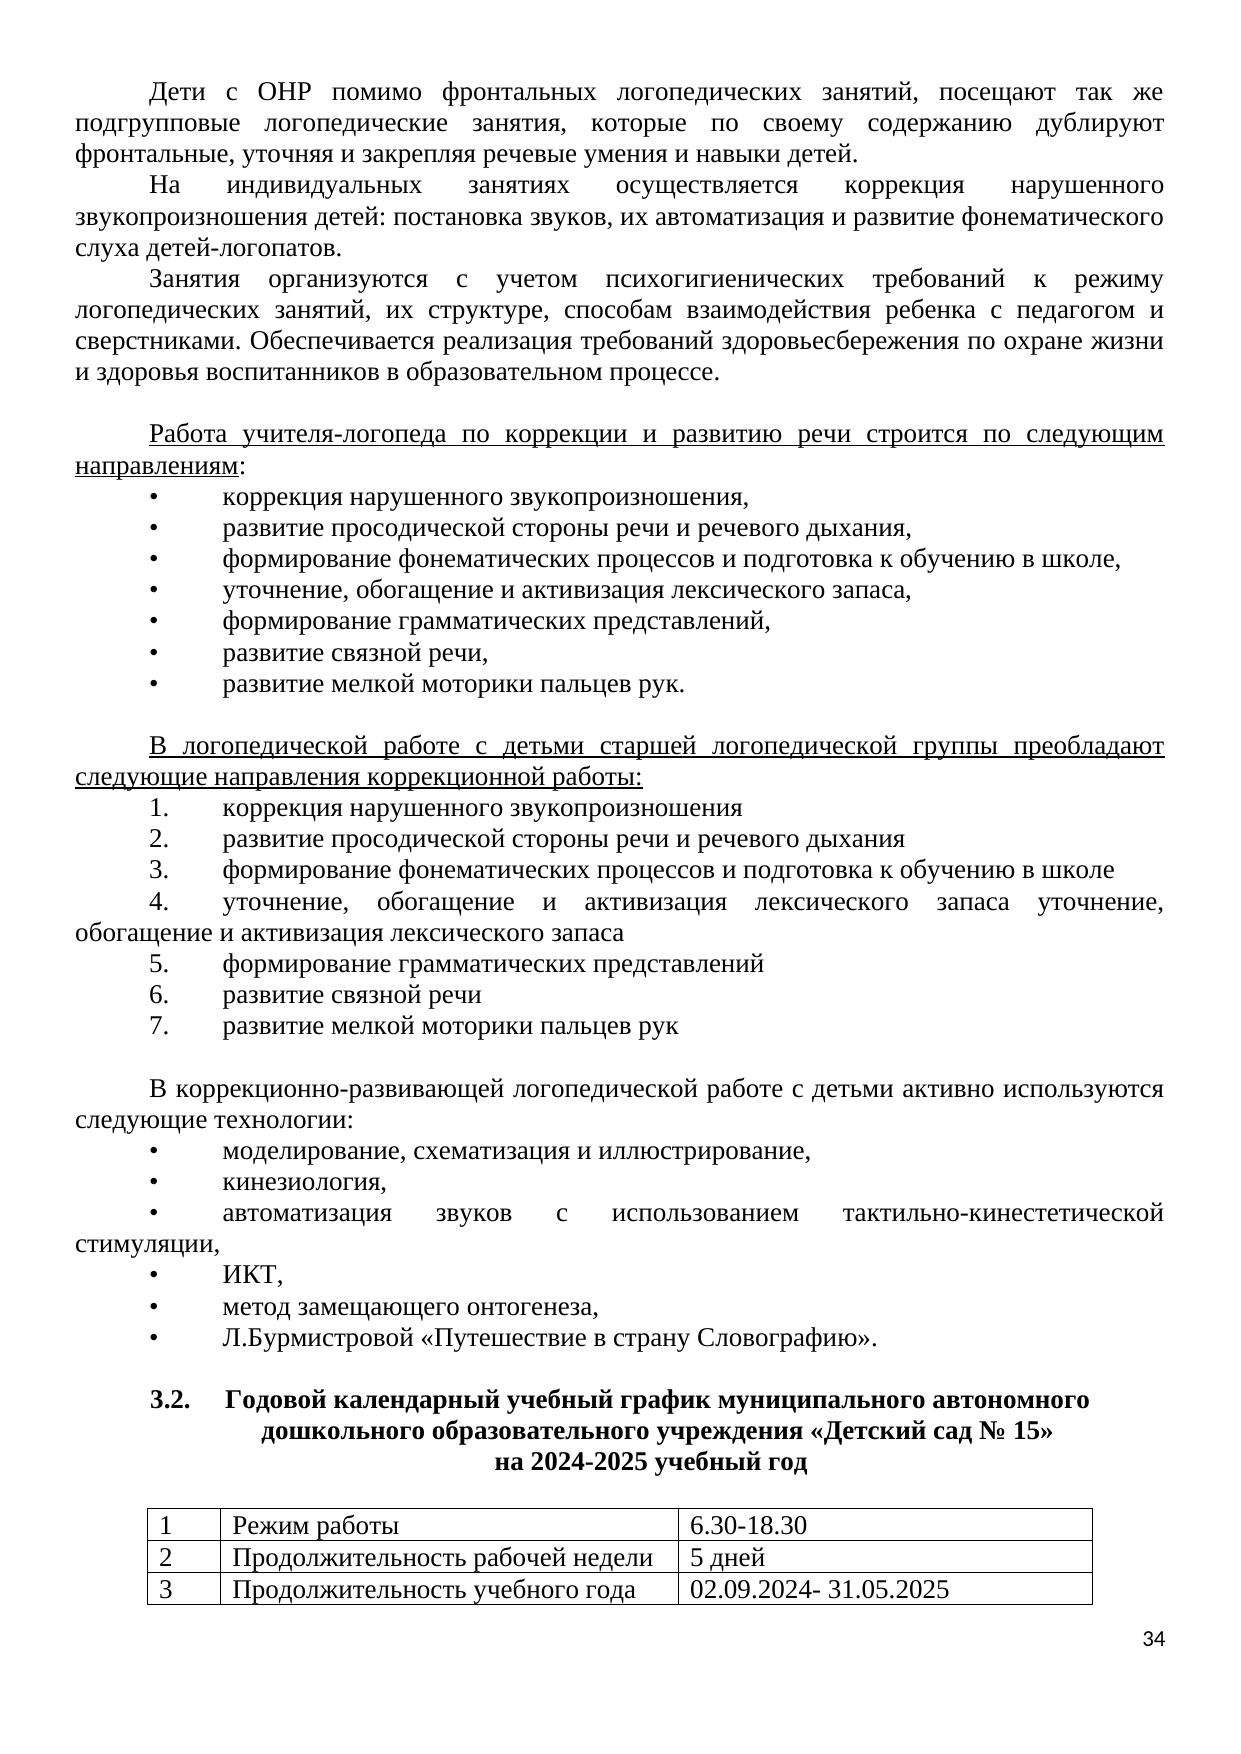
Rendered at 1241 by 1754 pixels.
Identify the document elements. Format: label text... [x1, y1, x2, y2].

text Работа учителя-логопеда по коррекции и развитию речи строится по следующим направлениям: [75, 418, 1165, 480]
text На индивидуальных занятиях осуществляется коррекция нарушенного звукопроизношения детей: постановка звуков, их автоматизация и развитие фонематического слуха детей-логопатов. [75, 168, 1165, 262]
table_cell Продолжительность учебного года [221, 1573, 678, 1604]
text 2. развитие просодической стороны речи и речевого дыхания [75, 822, 1165, 854]
text • моделирование, схематизация и иллюстрирование, [75, 1134, 1165, 1165]
table_cell 02.09.2024- 31.05.2025 [679, 1573, 1092, 1604]
text • автоматизация звуков с использованием тактильно-кинестетической стимуляции, [75, 1196, 1165, 1258]
text В коррекционно-развивающей логопедической работе с детьми активно используются следующие технологии: [75, 1072, 1165, 1134]
table_header 1 [148, 1509, 220, 1540]
table_header 6.30-18.30 [679, 1509, 1092, 1540]
list Годовой календарный учебный график муниципального автономного дошкольного образовательного учреждения «Детский сад № 15» [75, 1383, 1165, 1445]
text 1. коррекция нарушенного звукопроизношения [75, 791, 1165, 822]
table_header Режим работы [221, 1509, 678, 1540]
table_cell 3 [148, 1573, 220, 1604]
text • коррекция нарушенного звукопроизношения, [75, 480, 1165, 511]
text В логопедической работе с детьми старшей логопедической группы преобладают следующие направления коррекционной работы: [75, 729, 1165, 791]
text • формирование фонематических процессов и подготовка к обучению в школе, [75, 542, 1165, 573]
list на 2024-2025 учебный год [150, 1445, 1165, 1477]
text • развитие связной речи, [75, 636, 1165, 667]
text • метод замещающего онтогенеза, [75, 1290, 1165, 1321]
text 7. развитие мелкой моторики пальцев рук [75, 1009, 1165, 1041]
text • ИКТ, [75, 1258, 1165, 1290]
text • Л.Бурмистровой «Путешествие в страну Словографию». [75, 1321, 1165, 1352]
text Дети с ОНР помимо фронтальных логопедических занятий, посещают так же подгрупповые логопедические занятия, которые по своему содержанию дублируют фронтальные, уточняя и закрепляя речевые умения и навыки детей. [75, 75, 1165, 168]
text Занятия организуются с учетом психогигиенических требований к режиму логопедических занятий, их структуре, способам взаимодействия ребенка с педагогом и сверстниками. Обеспечивается реализация требований здоровьесбережения по охране жизни и здоровья воспитанников в образовательном процессе. [75, 262, 1165, 386]
text • кинезиология, [75, 1165, 1165, 1196]
text 4. уточнение, обогащение и активизация лексического запаса уточнение, обогащение и активизация лексического запаса [75, 885, 1165, 947]
table_cell Продолжительность рабочей недели [221, 1541, 678, 1572]
text 5. формирование грамматических представлений [75, 947, 1165, 978]
text • развитие просодической стороны речи и речевого дыхания, [75, 511, 1165, 542]
text • формирование грамматических представлений, [75, 604, 1165, 636]
text • уточнение, обогащение и активизация лексического запаса, [75, 573, 1165, 604]
text • развитие мелкой моторики пальцев рук. [75, 667, 1165, 698]
table_cell 2 [148, 1541, 220, 1572]
text 6. развитие связной речи [75, 978, 1165, 1009]
text 3. формирование фонематических процессов и подготовка к обучению в школе [75, 854, 1165, 885]
table_cell 5 дней [679, 1541, 1092, 1572]
